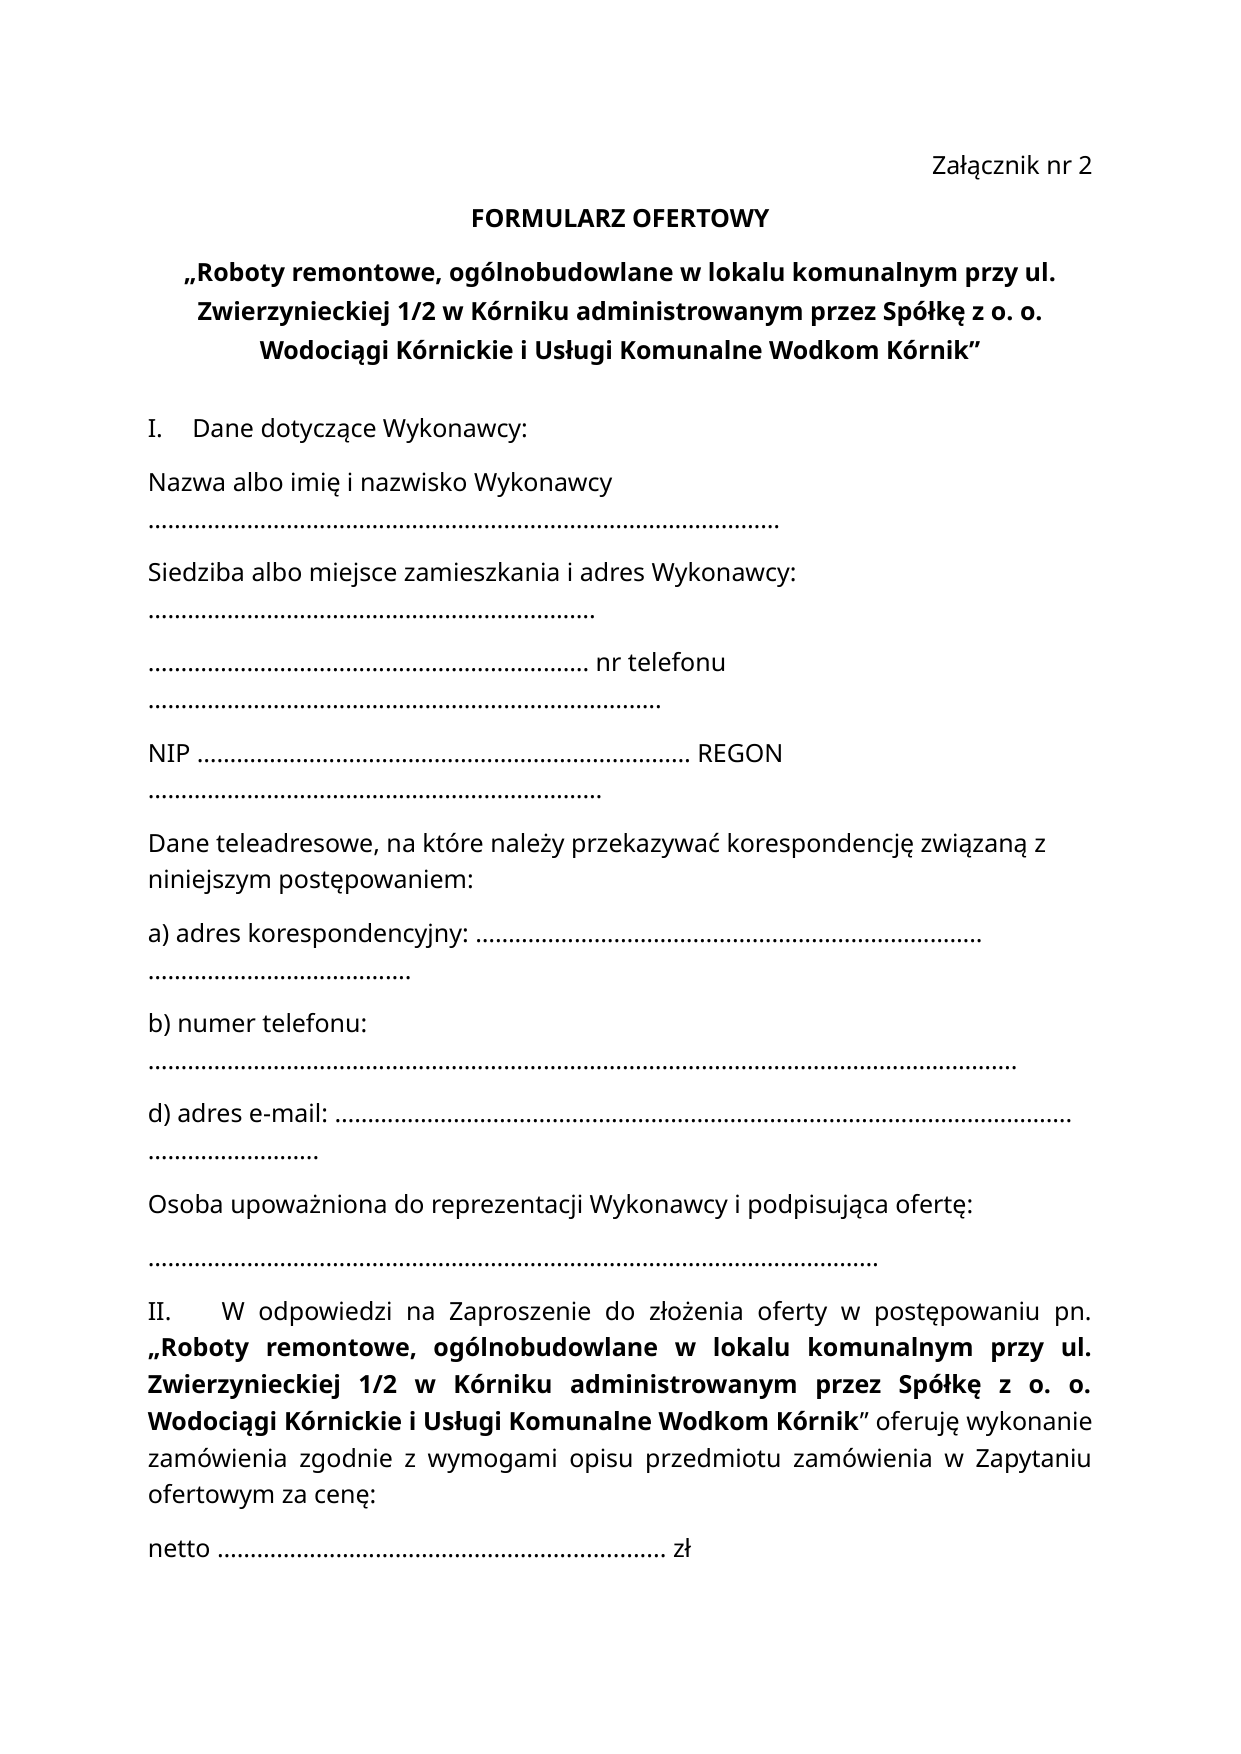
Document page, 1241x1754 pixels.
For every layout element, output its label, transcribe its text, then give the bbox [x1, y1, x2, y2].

list W odpowiedzi na Zaproszenie do złożenia oferty w postępowaniu pn. „Roboty remontowe, ogólnobudowlane w lokalu komunalnym przy ul. Zwierzynieckiej 1/2 w Kórniku administrowanym przez Spółkę z o. o. Wodociągi Kórnickie i Usługi Komunalne Wodkom Kórnik” oferuję wykonanie zamówienia zgodnie z wymogami opisu przedmiotu zamówienia w Zapytaniu ofertowym za cenę: [148, 1293, 1093, 1511]
text a) adres korespondencyjny: …………………………………………………………………..…………………………………. [148, 916, 1093, 986]
text Nazwa albo imię i nazwisko Wykonawcy …………………………………………………………………………………… [148, 464, 1093, 535]
text Osoba upoważniona do reprezentacji Wykonawcy i podpisująca ofertę: [148, 1186, 1093, 1220]
list Dane dotyczące Wykonawcy: [148, 411, 1093, 445]
text Dane teleadresowe, na które należy przekazywać korespondencję związaną z niniejszym postępowaniem: [148, 825, 1093, 896]
text …………………………………………………………. nr telefonu ………………………………………………………………..…. [148, 645, 1093, 716]
text FORMULARZ OFERTOWY [148, 201, 1093, 235]
text netto ……………………………………………….............. zł [148, 1530, 1093, 1564]
text Siedziba albo miejsce zamieszkania i adres Wykonawcy: ………………………………………………….………. [148, 555, 1093, 626]
text b) numer telefonu: …………………………………………………………………………………………………………..………. [148, 1006, 1093, 1077]
text „Roboty remontowe, ogólnobudowlane w lokalu komunalnym przy ul. Zwierzynieckiej 1/2 w Kórniku administrowanym przez Spółkę z o. o. Wodociągi Kórnickie i Usługi Komunalne Wodkom Kórnik” [148, 254, 1093, 367]
text ………………………………………………………………………………………………… [148, 1240, 1093, 1274]
text d) adres e-mail: ………………………………………………………………………………………………….…………………….. [148, 1096, 1093, 1167]
text Załącznik nr 2 [148, 148, 1093, 182]
text NIP ………………………………………………………………… REGON …………………………………………………………… [148, 735, 1093, 806]
